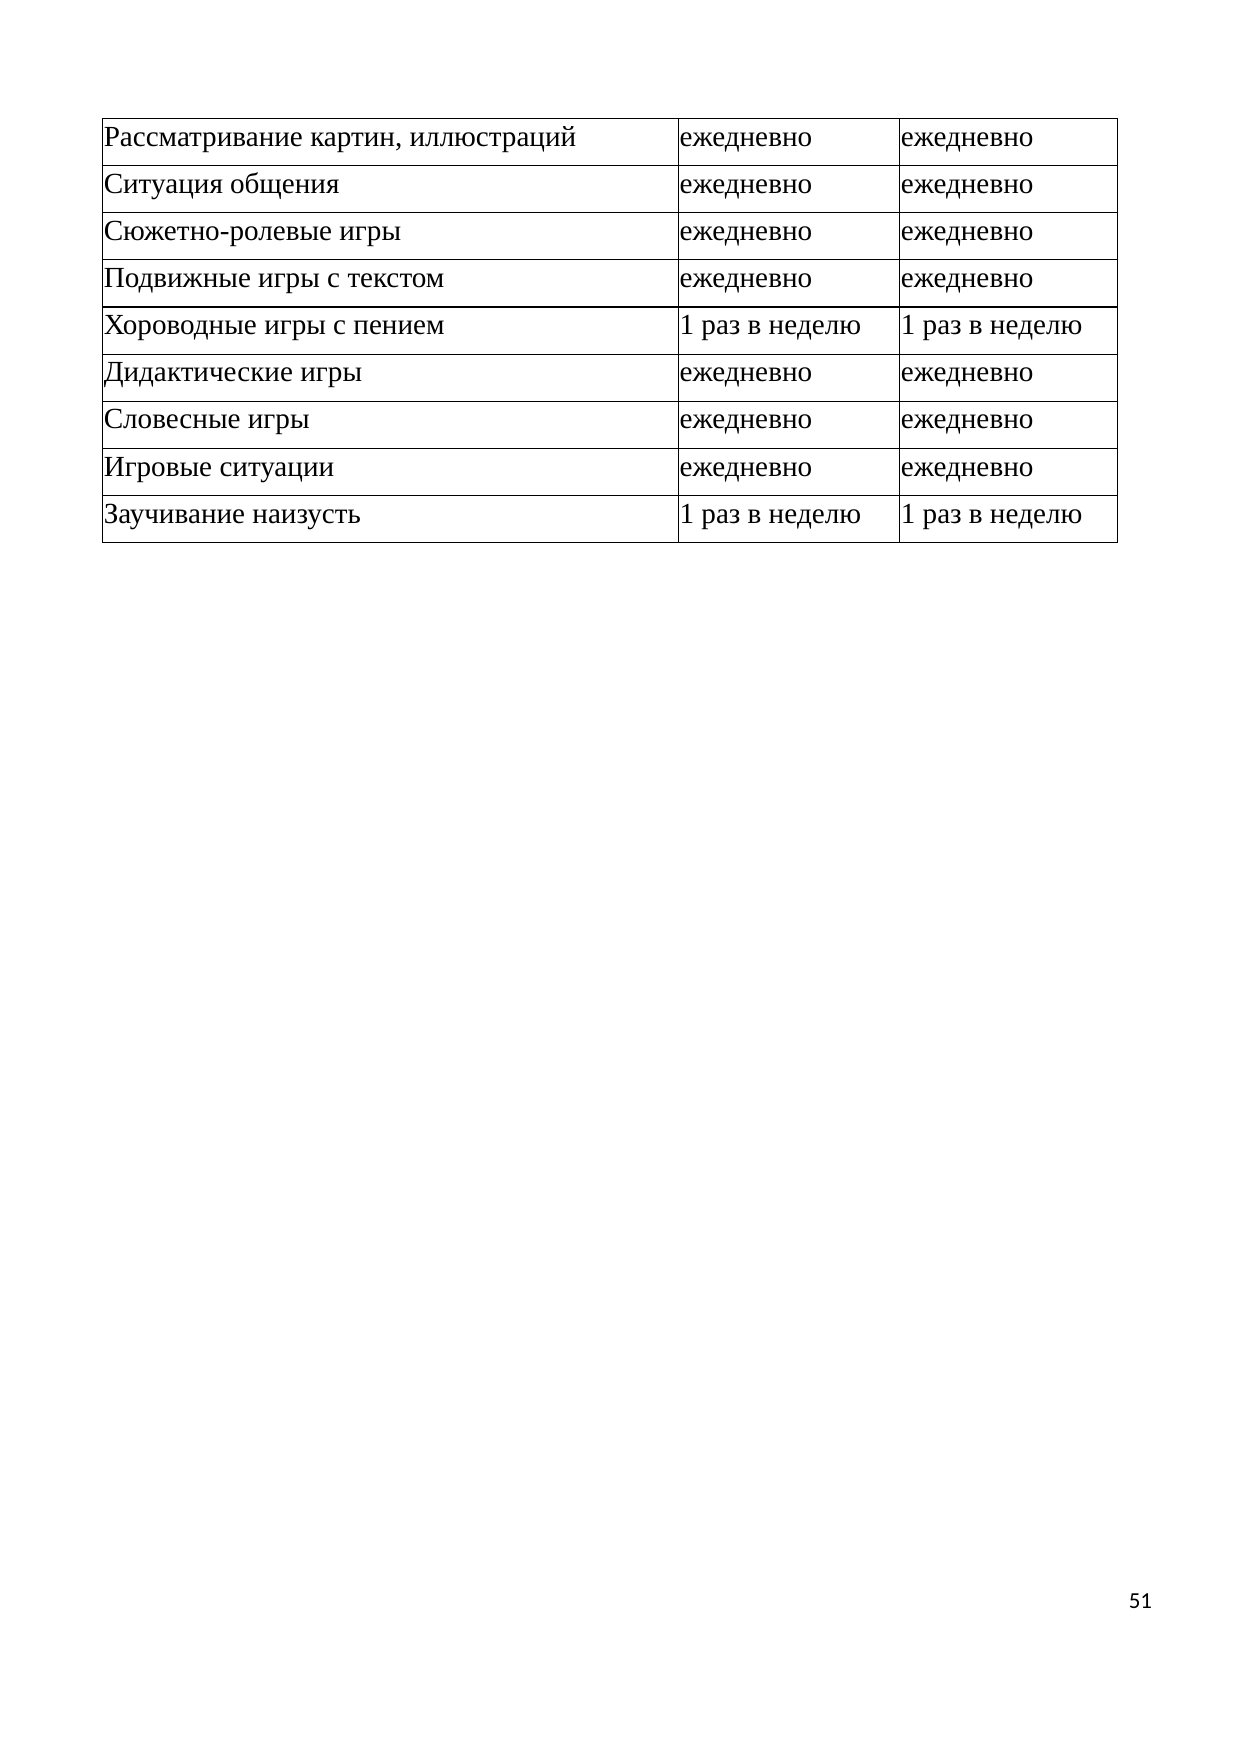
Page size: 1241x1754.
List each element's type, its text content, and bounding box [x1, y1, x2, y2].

table_cell 1 раз в неделю [679, 308, 899, 353]
table_cell ежедневно [679, 402, 899, 448]
table_cell ежедневно [900, 449, 1117, 495]
table_cell Подвижные игры с текстом [103, 260, 678, 306]
table_cell ежедневно [900, 119, 1117, 165]
table_cell ежедневно [679, 166, 899, 212]
table_cell 1 раз в неделю [900, 308, 1117, 353]
table_cell 1 раз в неделю [679, 496, 899, 542]
table_cell 1 раз в неделю [900, 496, 1117, 542]
table_cell ежедневно [900, 166, 1117, 212]
table_cell ежедневно [679, 449, 899, 495]
table_cell Хороводные игры с пением [103, 308, 678, 353]
table_cell ежедневно [679, 355, 899, 401]
table_cell Сюжетно-ролевые игры [103, 213, 678, 259]
table_cell Заучивание наизусть [103, 496, 678, 542]
table_cell ежедневно [679, 213, 899, 259]
table_cell Игровые ситуации [103, 449, 678, 495]
table_cell ежедневно [679, 119, 899, 165]
table_cell Рассматривание картин, иллюстраций [103, 119, 678, 165]
table_cell Дидактические игры [103, 355, 678, 401]
table_cell ежедневно [900, 402, 1117, 448]
table_cell Ситуация общения [103, 166, 678, 212]
table_cell Словесные игры [103, 402, 678, 448]
table_cell ежедневно [900, 213, 1117, 259]
table_cell ежедневно [900, 355, 1117, 401]
table_cell ежедневно [900, 260, 1117, 306]
table_cell ежедневно [679, 260, 899, 306]
